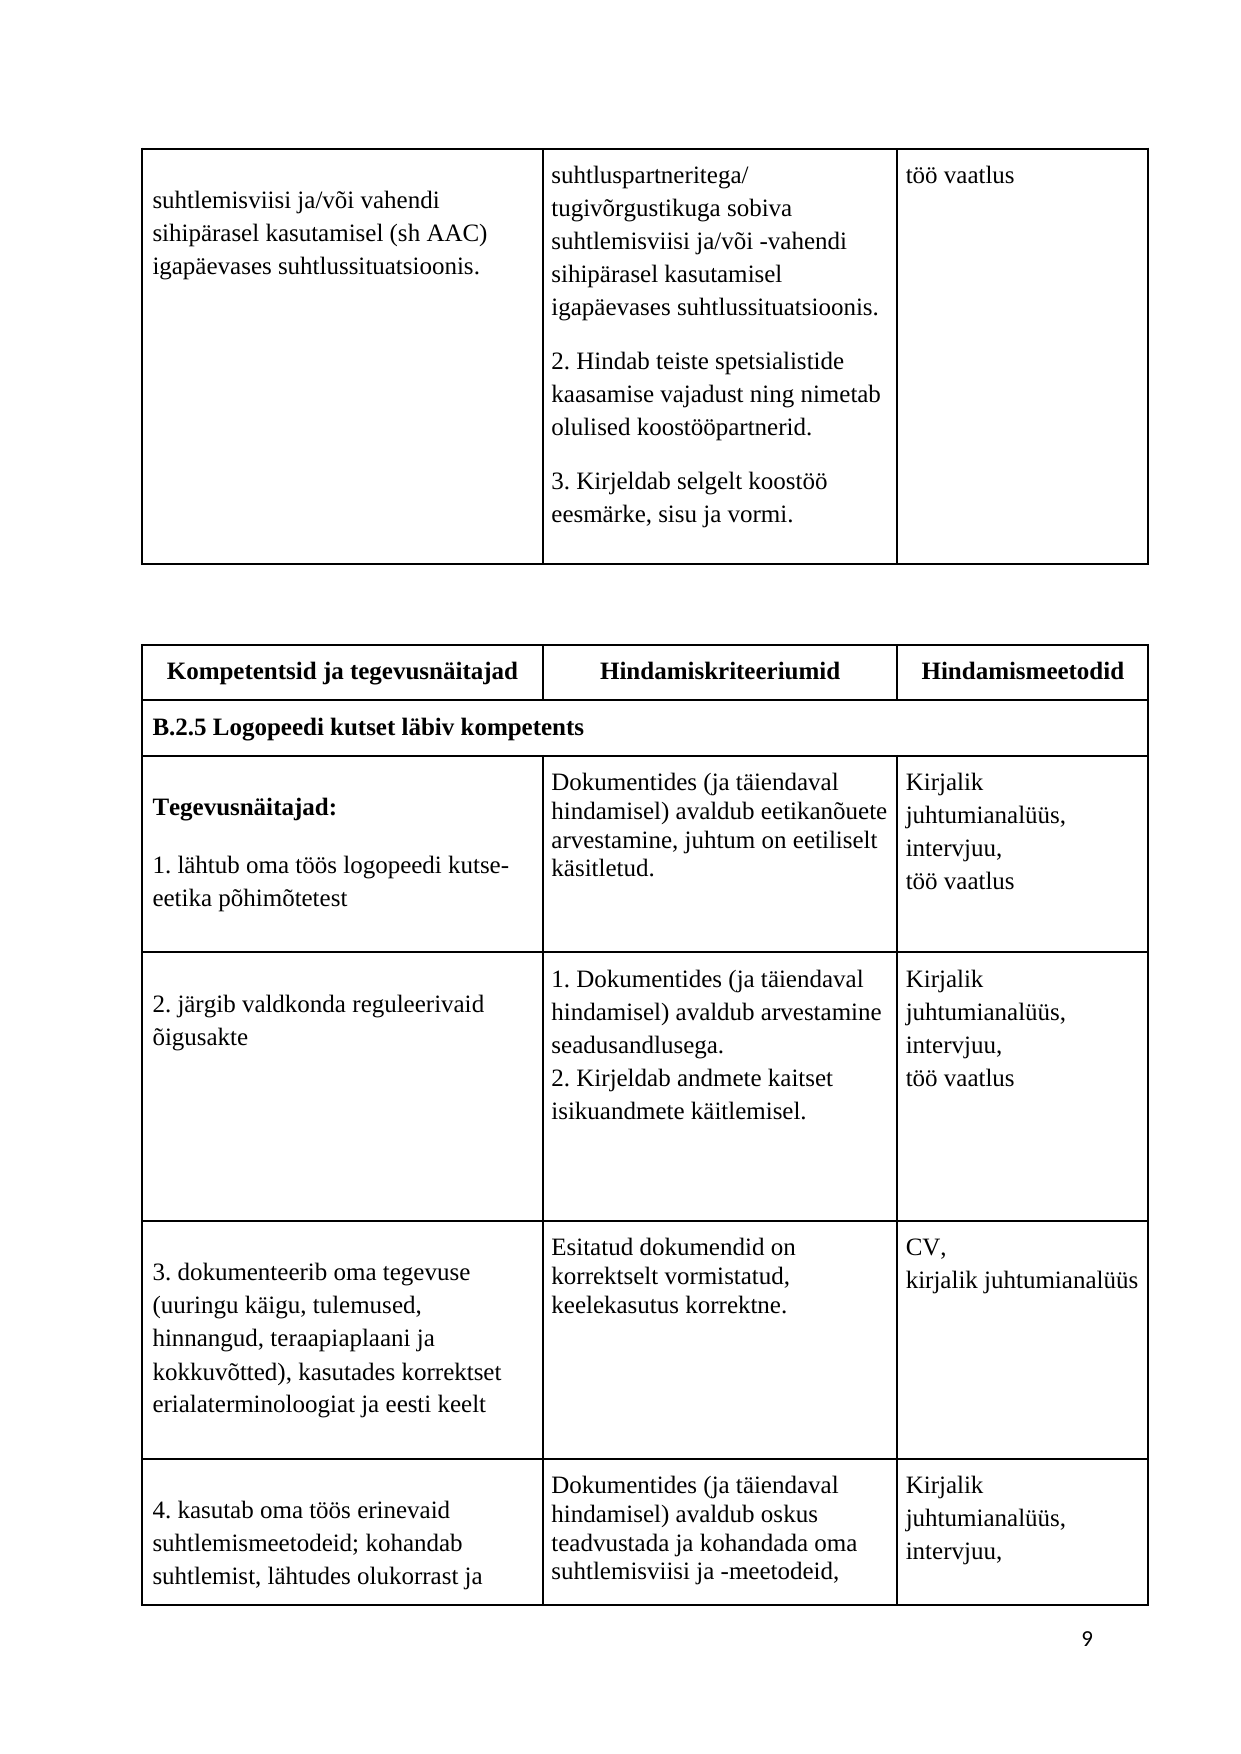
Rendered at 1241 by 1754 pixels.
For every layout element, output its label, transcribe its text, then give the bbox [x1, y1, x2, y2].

table_cell Tegevusnäitajad: 1. lähtub oma töös logopeedi kutse-eetika põhimõtetest [143, 757, 542, 951]
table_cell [898, 150, 1147, 563]
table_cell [544, 1460, 896, 1604]
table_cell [898, 1460, 1147, 1604]
table_cell Esitatud dokumendid on korrektselt vormistatud, keelekasutus korrektne. [544, 1222, 896, 1458]
table_cell 2. järgib valdkonda reguleerivaid õigusakte [143, 953, 542, 1220]
table_cell Kirjalik juhtumianalüüs, intervjuu, töö vaatlus [898, 757, 1147, 951]
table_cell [143, 1460, 542, 1604]
table_header Hindamismeetodid [898, 646, 1147, 699]
table_cell 3. dokumenteerib oma tegevuse (uuringu käigu, tulemused, hinnangud, teraapiaplaani ja kokkuvõtted), kasutades korrektset erialaterminoloogiat ja eesti keelt [143, 1222, 542, 1458]
table_cell Kirjalik juhtumianalüüs, intervjuu, töö vaatlus [898, 953, 1147, 1220]
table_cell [544, 150, 896, 563]
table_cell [143, 150, 542, 563]
table_cell CV, kirjalik juhtumianalüüs [898, 1222, 1147, 1458]
table_cell Dokumentides (ja täiendaval hindamisel) avaldub eetikanõuete arvestamine, juhtum on eetiliselt käsitletud. [544, 757, 896, 951]
table_cell B.2.5 Logopeedi kutset läbiv kompetents [143, 701, 1147, 755]
table_header Hindamiskriteeriumid [544, 646, 896, 699]
table_header Kompetentsid ja tegevusnäitajad [143, 646, 542, 699]
table_cell 1. Dokumentides (ja täiendaval hindamisel) avaldub arvestamine seadusandlusega. 2. Kirjeldab andmete kaitset isikuandmete käitlemisel. [544, 953, 896, 1220]
